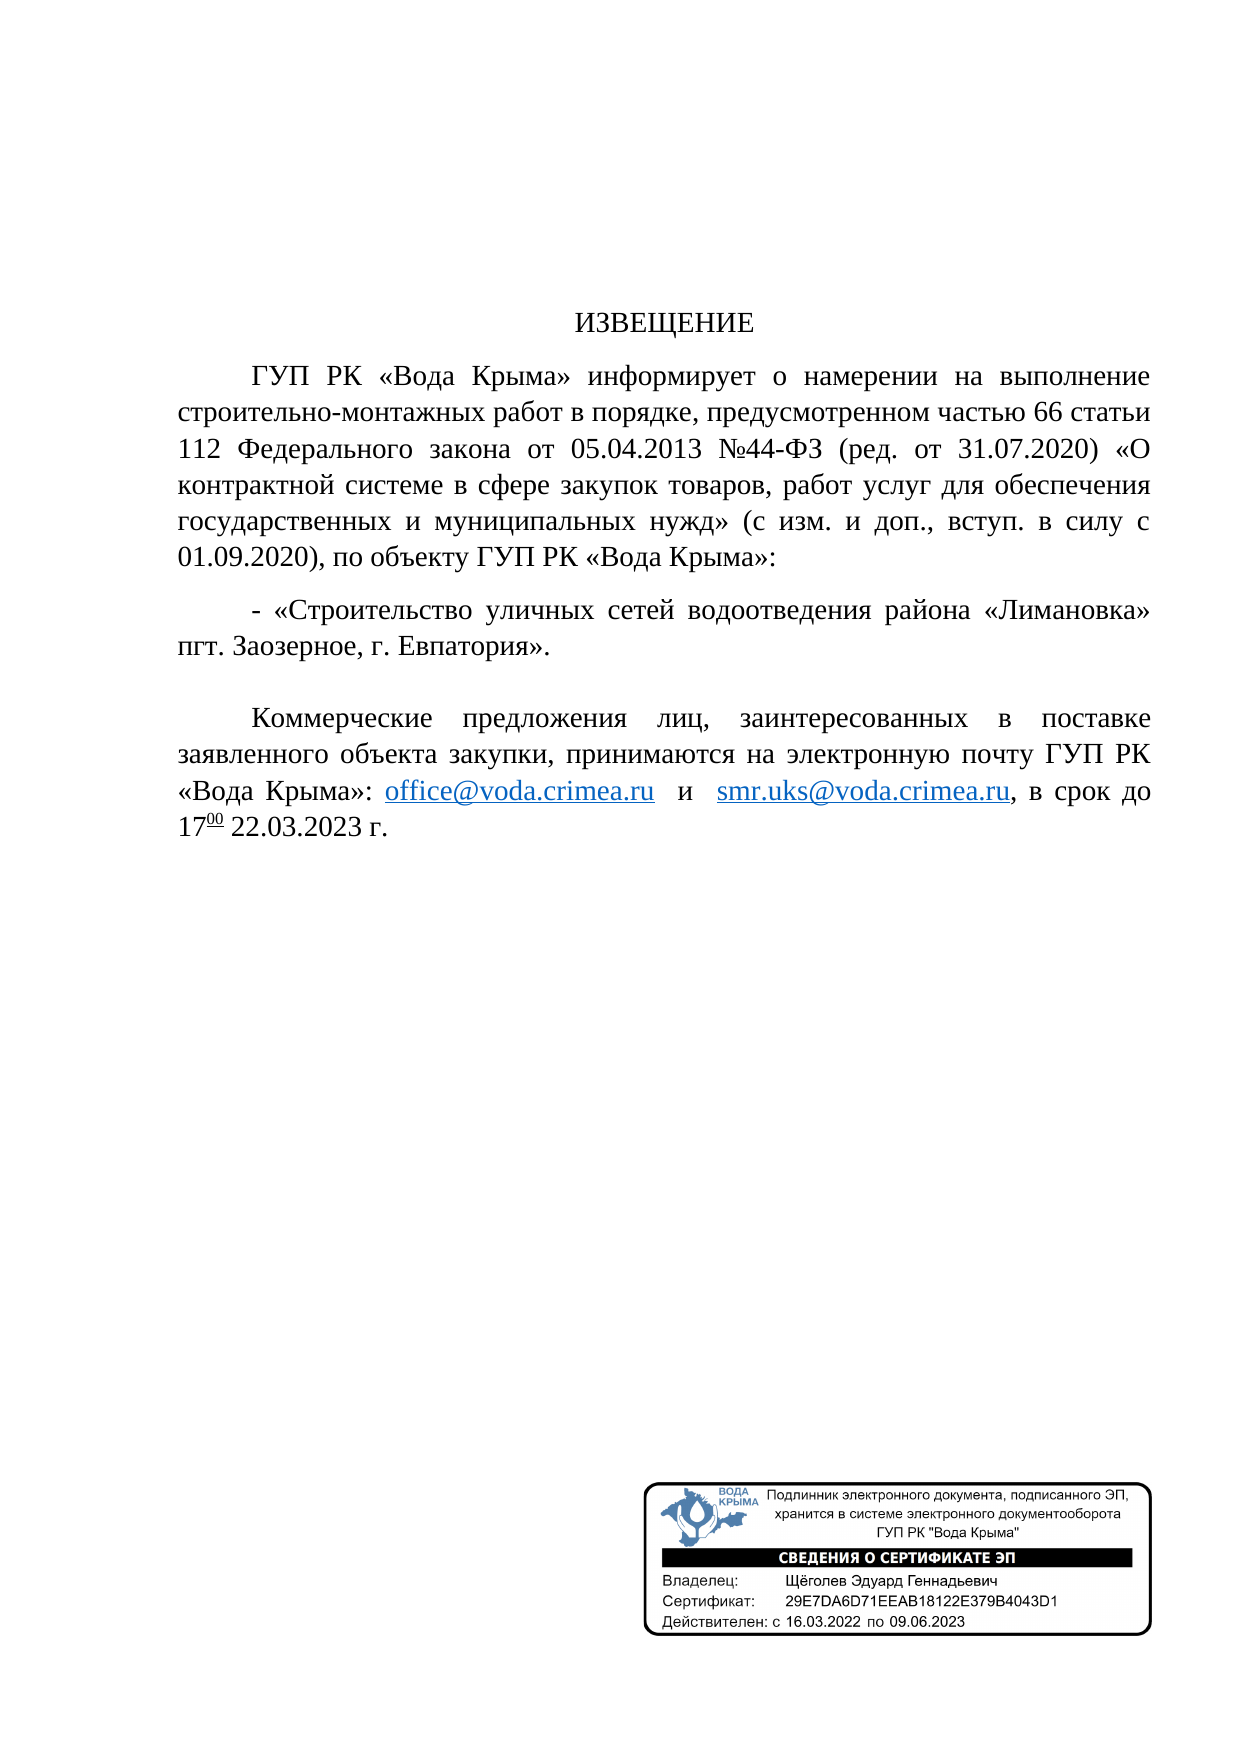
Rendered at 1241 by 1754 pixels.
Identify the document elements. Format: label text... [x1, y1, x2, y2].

picture [643, 1482, 1152, 1636]
text Коммерческие предложения лиц, заинтересованных в поставке заявленного объекта закупки, принимаются на электронную почту ГУП РК «Вода Крыма»: office@voda.crimea.ru и smr.uks@voda.crimea.ru, в срок до 1700 22.03.2023 г. [177, 700, 1152, 842]
text ГУП РК «Вода Крыма» информирует о намерении на выполнение строительно-монтажных работ в порядке, предусмотренном частью 66 статьи 112 Федерального закона от 05.04.2013 №44-ФЗ (ред. от 31.07.2020) «О контрактной системе в сфере закупок товаров, работ услуг для обеспечения государственных и муниципальных нужд» (с изм. и доп., вступ. в силу с 01.09.2020), по объекту ГУП РК «Вода Крыма»: [177, 358, 1152, 573]
text - «Строительство уличных сетей водоотведения района «Лимановка» пгт. Заозерное, г. Евпатория». [177, 592, 1152, 662]
text ИЗВЕЩЕНИЕ [177, 306, 1152, 339]
